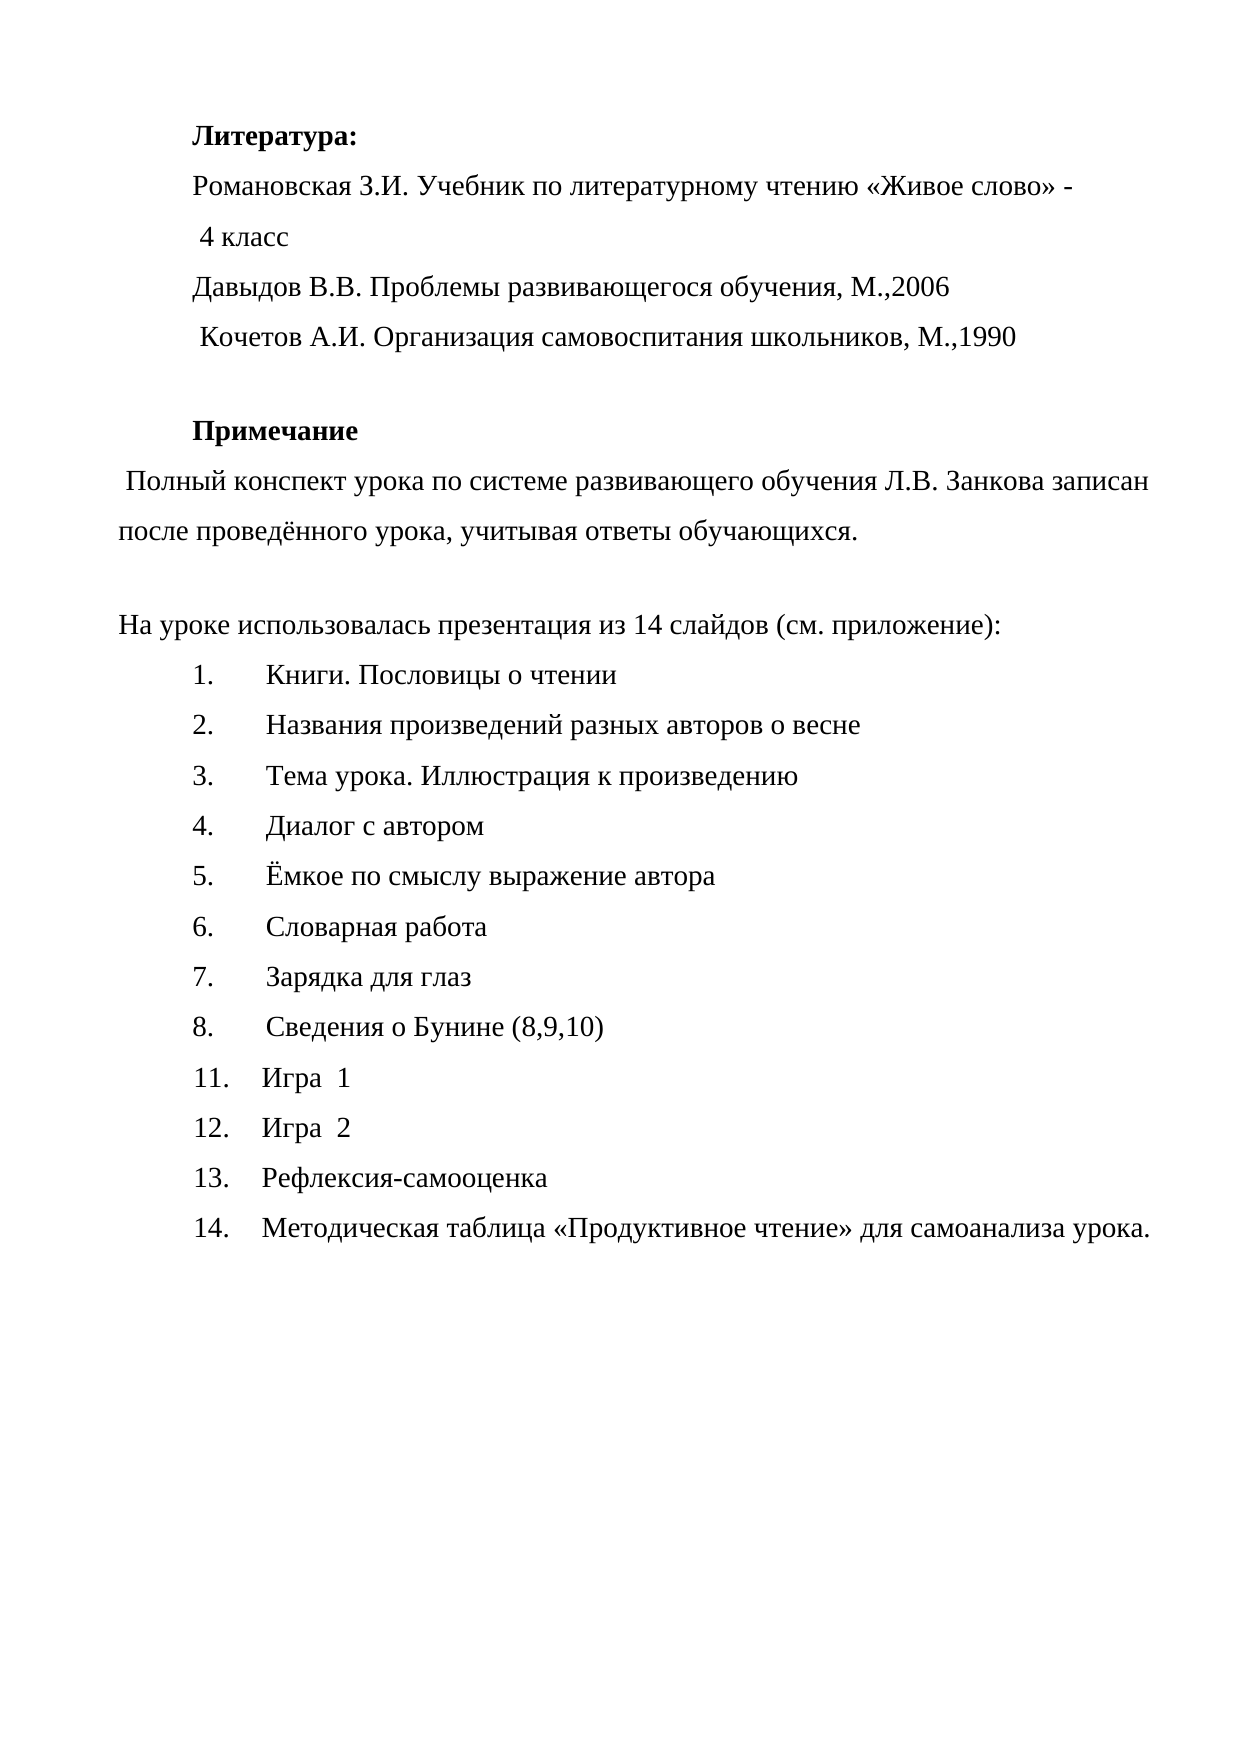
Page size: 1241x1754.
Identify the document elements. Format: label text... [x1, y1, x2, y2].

list Диалог с автором [192, 808, 1152, 842]
text Примечание [118, 413, 1152, 446]
list Игра 2 [193, 1110, 1152, 1143]
list Сведения о Бунине (8,9,10) [192, 1009, 1152, 1043]
text Кочетов А.И. Организация самовоспитания школьников, М.,1990 [118, 319, 1152, 353]
text 4 класс [118, 219, 1152, 252]
text Литература: [118, 118, 1152, 152]
list Словарная работа [192, 909, 1152, 942]
text Полный конспект урока по системе развивающего обучения Л.В. Занкова записан после проведённого урока, учитывая ответы обучающихся. [118, 463, 1152, 547]
text Романовская З.И. Учебник по литературному чтению «Живое слово» - [118, 168, 1152, 202]
text На уроке использовалась презентация из 14 слайдов (см. приложение): [118, 607, 1152, 640]
list Зарядка для глаз [192, 959, 1152, 993]
text Давыдов В.В. Проблемы развивающегося обучения, М.,2006 [118, 269, 1152, 303]
list Методическая таблица «Продуктивное чтение» для самоанализа урока. [193, 1211, 1152, 1244]
list Книги. Пословицы о чтении [118, 657, 1152, 691]
list Ёмкое по смыслу выражение автора [192, 858, 1152, 892]
list Названия произведений разных авторов о весне [192, 707, 1152, 741]
list Рефлексия-самооценка [193, 1160, 1152, 1194]
list Игра 1 [193, 1060, 1152, 1093]
list Тема урока. Иллюстрация к произведению [192, 758, 1152, 791]
